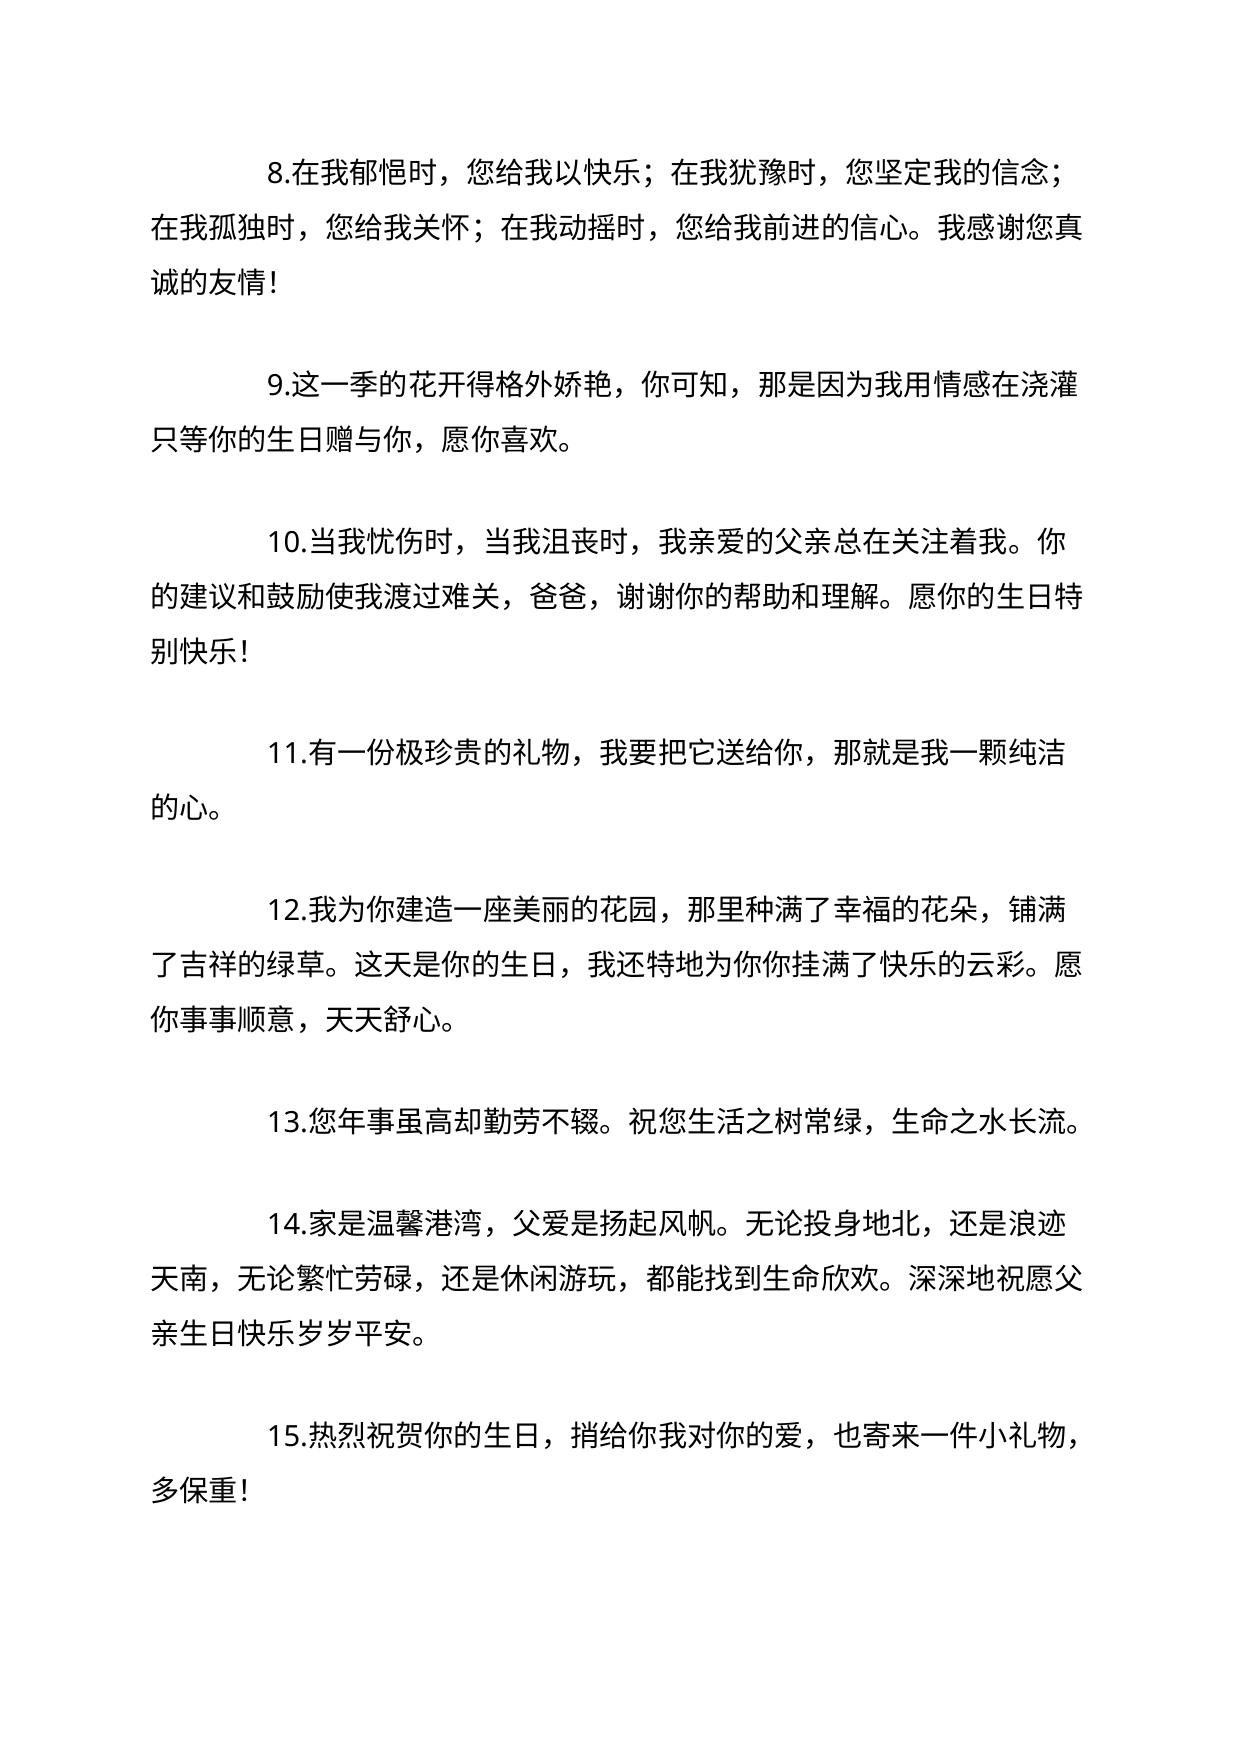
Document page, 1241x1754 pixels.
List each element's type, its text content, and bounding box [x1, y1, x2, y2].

text 13.您年事虽高却勤劳不辍。祝您生活之树常绿，生命之水长流。 [150, 1098, 1090, 1141]
text 12.我为你建造一座美丽的花园，那里种满了幸福的花朵，铺满了吉祥的绿草。这天是你的生日，我还特地为你你挂满了快乐的云彩。愿你事事顺意，天天舒心。 [150, 887, 1090, 1039]
text 15.热烈祝贺你的生日，捎给你我对你的爱，也寄来一件小礼物，多保重！ [150, 1412, 1090, 1509]
text 14.家是温馨港湾，父爱是扬起风帆。无论投身地北，还是浪迹天南，无论繁忙劳碌，还是休闲游玩，都能找到生命欣欢。深深地祝愿父亲生日快乐岁岁平安。 [150, 1201, 1090, 1353]
text 11.有一份极珍贵的礼物，我要把它送给你，那就是我一颗纯洁的心。 [150, 730, 1090, 827]
text 9.这一季的花开得格外娇艳，你可知，那是因为我用情感在浇灌只等你的生日赠与你，愿你喜欢。 [150, 362, 1090, 459]
text 10.当我忧伤时，当我沮丧时，我亲爱的父亲总在关注着我。你的建议和鼓励使我渡过难关，爸爸，谢谢你的帮助和理解。愿你的生日特别快乐！ [150, 518, 1090, 671]
text 8.在我郁悒时，您给我以快乐；在我犹豫时，您坚定我的信念；在我孤独时，您给我关怀；在我动摇时，您给我前进的信心。我感谢您真诚的友情！ [150, 150, 1090, 302]
